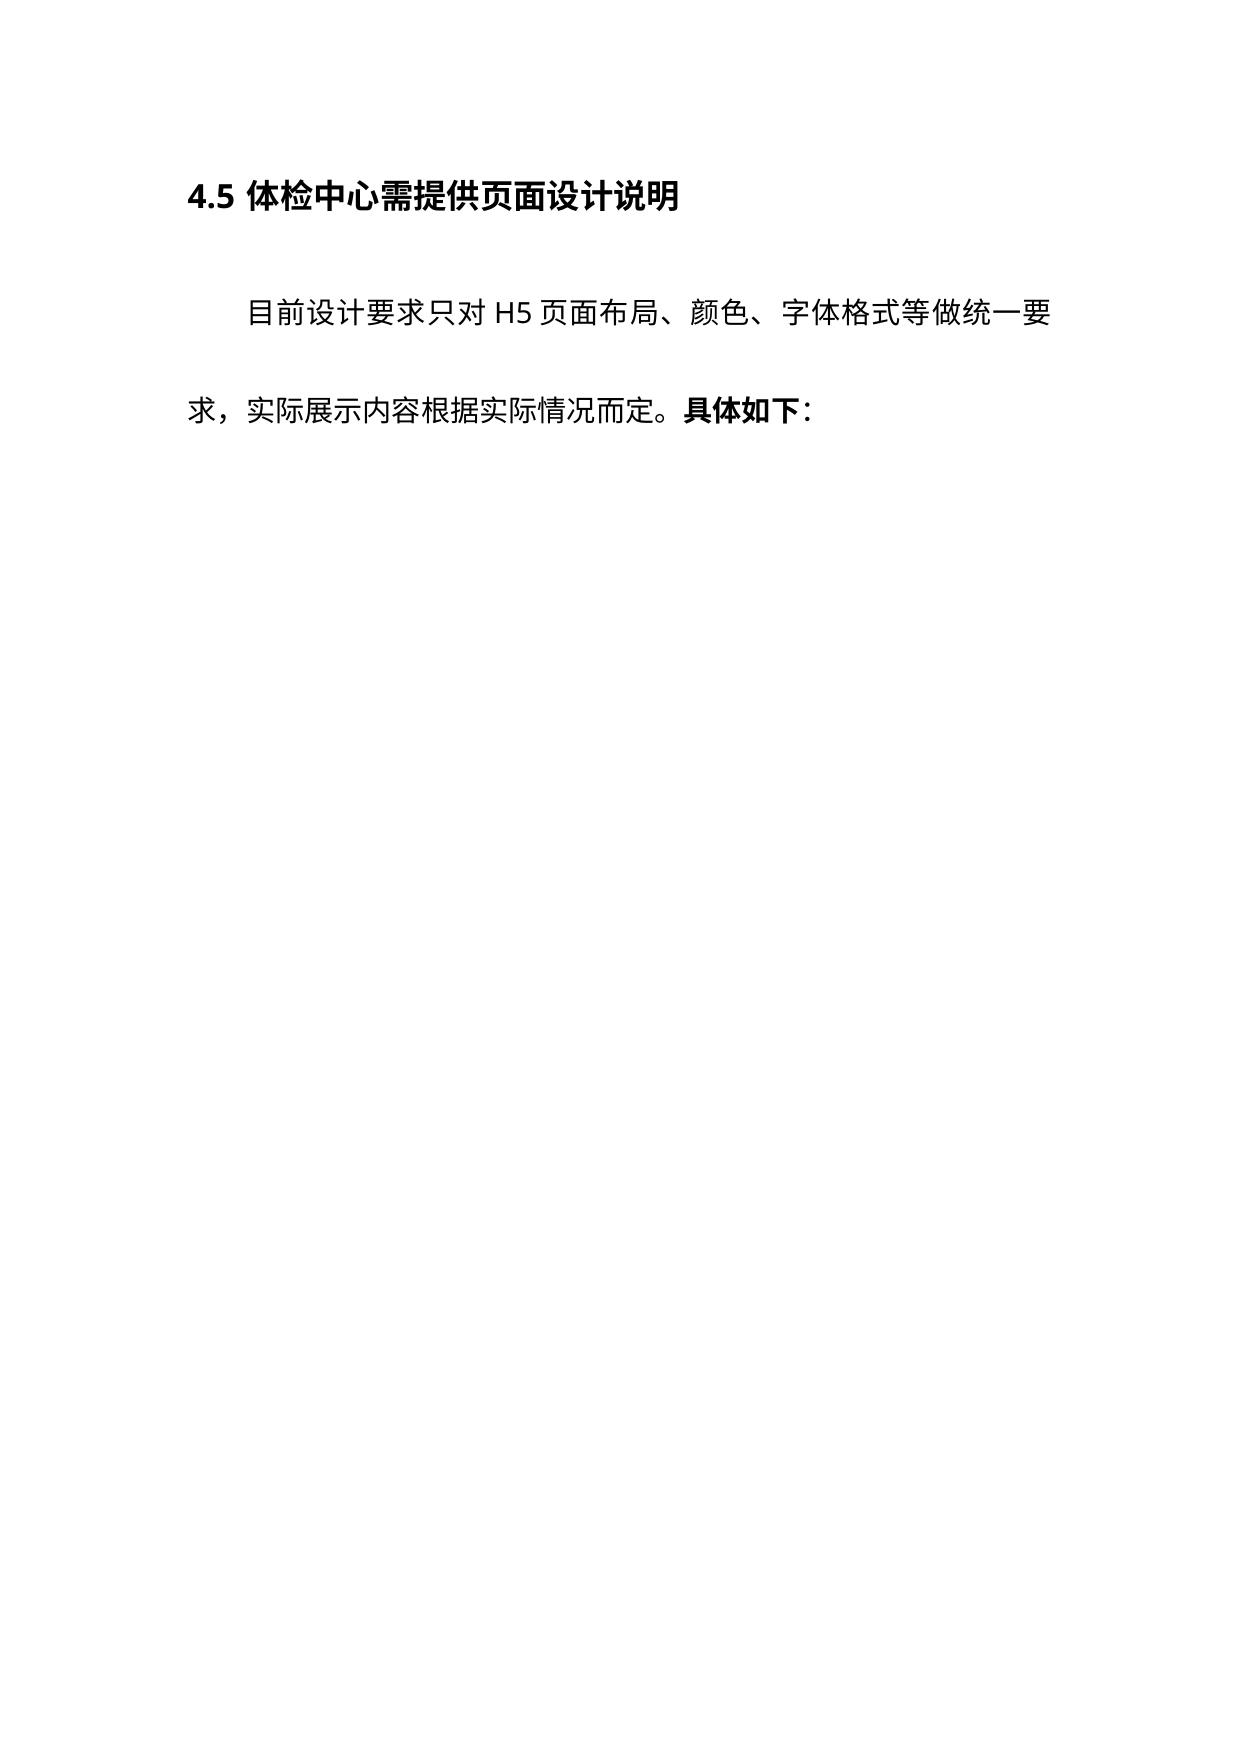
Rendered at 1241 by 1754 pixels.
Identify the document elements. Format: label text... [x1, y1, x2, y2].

list 目前设计要求只对H5页面布局、颜色、字体格式等做统一要求，实际展示内容根据实际情况而定。具体如下： [187, 278, 1053, 441]
subtitle 体检中心需提供页面设计说明 [187, 162, 1053, 227]
